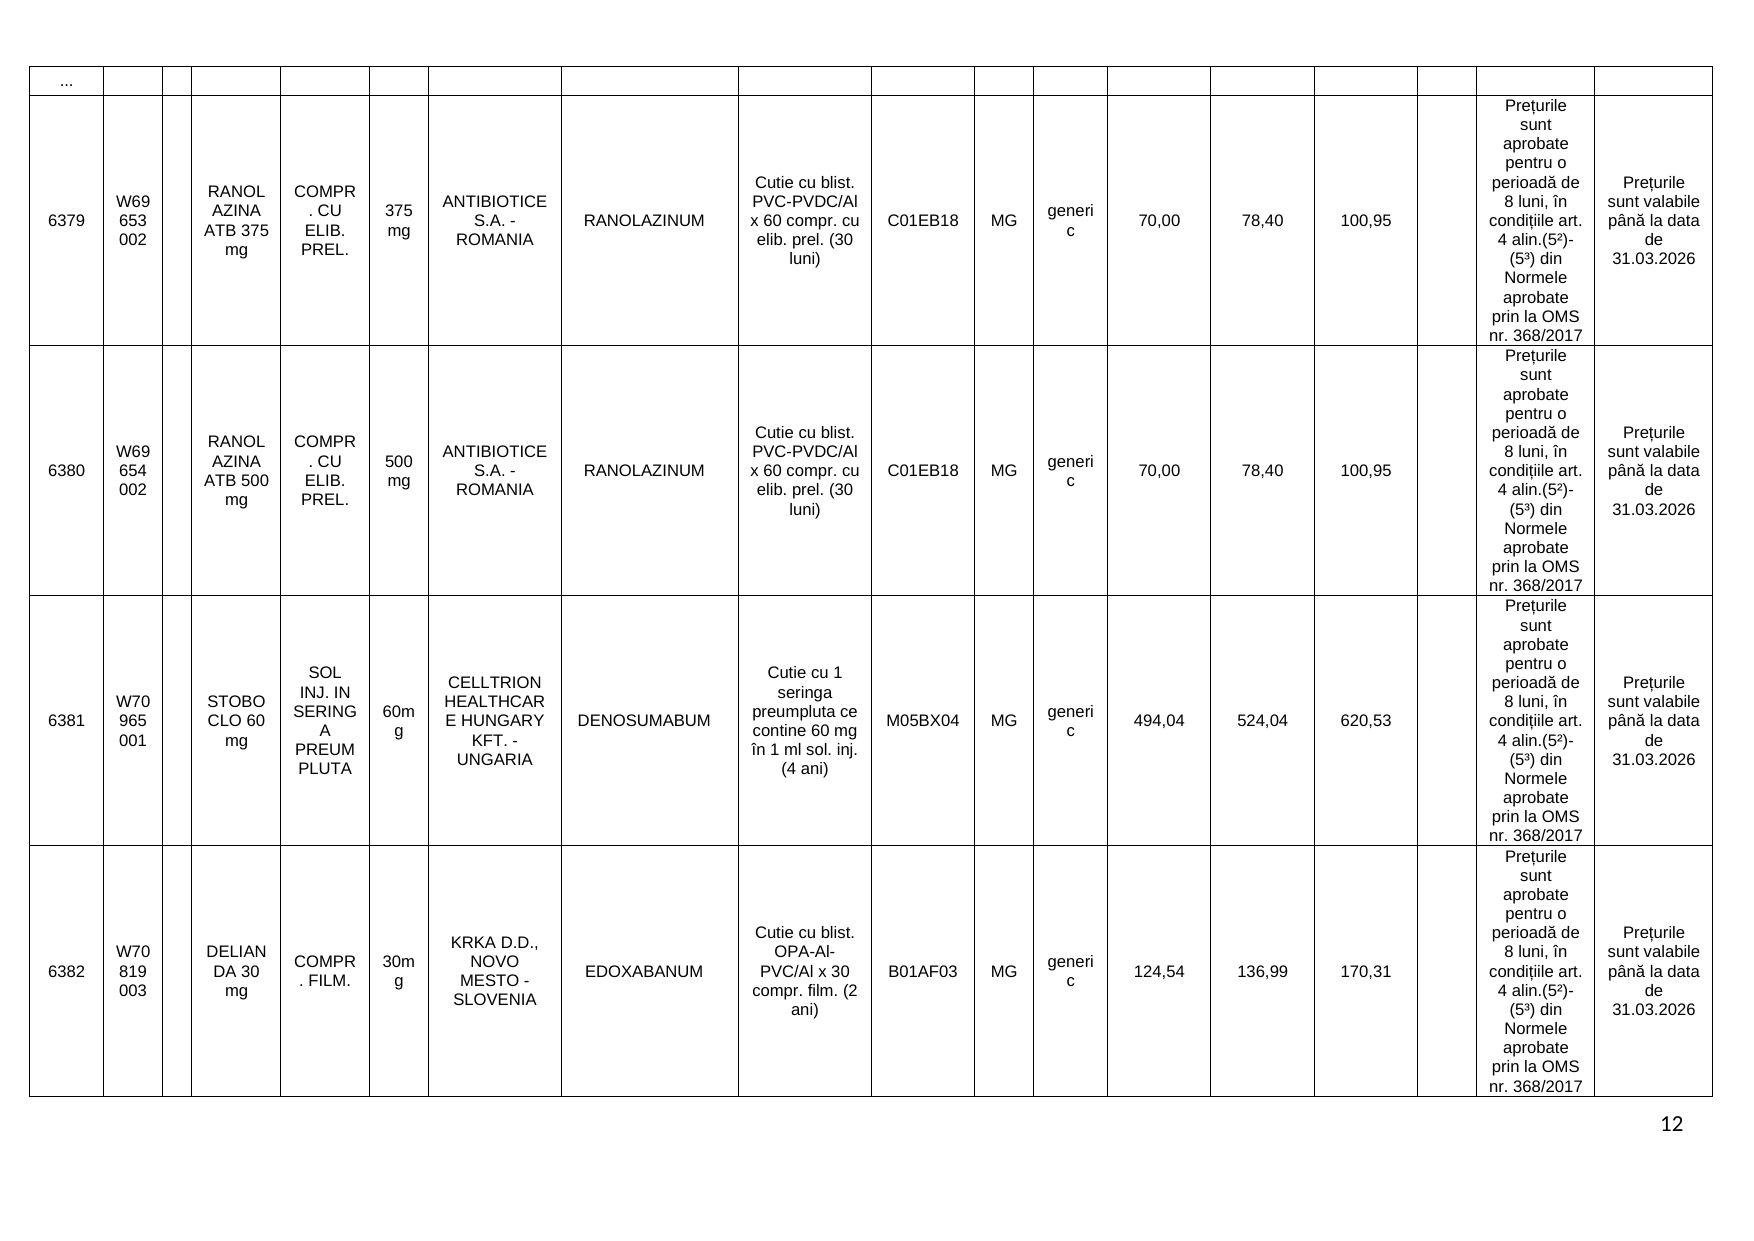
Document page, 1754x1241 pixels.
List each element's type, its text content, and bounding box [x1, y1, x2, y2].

table_cell W69654002 [104, 346, 162, 595]
table_cell generic [1034, 346, 1107, 595]
table_cell [163, 96, 191, 345]
table_cell [163, 346, 191, 595]
table_cell [163, 67, 191, 95]
table_cell 494,04 [1108, 596, 1210, 845]
table_cell 375mg [370, 96, 428, 345]
table_cell [1418, 846, 1476, 1096]
table_cell [163, 846, 191, 1096]
table_cell 78,40 [1211, 346, 1314, 595]
table_cell 6379 [30, 96, 103, 345]
table_cell RANOLAZINUM [562, 96, 738, 345]
table_cell W70965001 [104, 596, 162, 845]
table_cell DELIANDA 30 mg [192, 846, 280, 1096]
table_cell 100,95 [1315, 346, 1417, 595]
table_cell RANOLAZINA ATB 375 mg [192, 96, 280, 345]
table_cell [163, 596, 191, 845]
table_cell [1034, 67, 1107, 95]
table_cell B01AF03 [872, 846, 974, 1096]
table_cell ANTIBIOTICE S.A. - ROMANIA [429, 346, 561, 595]
table_cell EDOXABANUM [562, 846, 738, 1096]
table_cell MG [975, 846, 1033, 1096]
table_cell 6382 [30, 846, 103, 1096]
table_cell RANOLAZINA ATB 500 mg [192, 346, 280, 595]
table_cell [192, 67, 280, 95]
table_cell Prețurile sunt valabile până la data de 31.03.2026 [1595, 346, 1712, 595]
table_cell [1211, 67, 1314, 95]
table_cell 100,95 [1315, 96, 1417, 345]
table_cell 524,04 [1211, 596, 1314, 845]
table_cell [1315, 67, 1417, 95]
table_cell generic [1034, 596, 1107, 845]
table_cell C01EB18 [872, 96, 974, 345]
table_cell [1418, 96, 1476, 345]
table_cell [1108, 67, 1210, 95]
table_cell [1477, 96, 1594, 345]
table_cell [429, 67, 561, 95]
table_cell 70,00 [1108, 346, 1210, 595]
table_cell 60mg [370, 596, 428, 845]
table_cell 136,99 [1211, 846, 1314, 1096]
table_cell [281, 67, 369, 95]
table_cell STOBOCLO 60 mg [192, 596, 280, 845]
table_cell DENOSUMABUM [562, 596, 738, 845]
table_cell Cutie cu 1 seringa preumpluta ce contine 60 mg în 1 ml sol. inj. (4 ani) [739, 596, 871, 845]
table_cell [975, 67, 1033, 95]
table_cell COMPR. CU ELIB. PREL. [281, 346, 369, 595]
table_cell MG [975, 346, 1033, 595]
table_cell Cutie cu blist. PVC-PVDC/Al x 60 compr. cu elib. prel. (30 luni) [739, 346, 871, 595]
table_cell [429, 846, 561, 1096]
table_cell MG [975, 96, 1033, 345]
table_cell COMPR. FILM. [281, 846, 369, 1096]
table_cell Prețurile sunt aprobate pentru o perioadă de 8 luni, în condițiile art. 4 alin.(5²)-(5³) din Normele aprobate prin la OMS nr. 368/2017 [1477, 346, 1594, 595]
table_cell 620,53 [1315, 596, 1417, 845]
table_cell 70,00 [1108, 96, 1210, 345]
table_cell CELLTRION HEALTHCARE HUNGARY KFT. - UNGARIA [429, 596, 561, 845]
table_cell ... [30, 67, 103, 95]
table_cell 6380 [30, 346, 103, 595]
table_cell [1418, 596, 1476, 845]
table_cell [1477, 67, 1594, 95]
table_cell [562, 67, 738, 95]
table_cell RANOLAZINUM [562, 346, 738, 595]
table_cell generic [1034, 846, 1107, 1096]
table_cell [872, 67, 974, 95]
table_cell Cutie cu blist. PVC-PVDC/Al x 60 compr. cu elib. prel. (30 luni) [739, 96, 871, 345]
table_cell ANTIBIOTICE S.A. - ROMANIA [429, 96, 561, 345]
table_cell [1418, 67, 1476, 95]
table_cell [739, 67, 871, 95]
table_cell [370, 67, 428, 95]
table_cell COMPR. CU ELIB. PREL. [281, 96, 369, 345]
table_cell Prețurile sunt aprobate pentru o perioadă de 8 luni, în condițiile art. 4 alin.(5²)-(5³) din Normele aprobate prin la OMS nr. 368/2017 [1477, 596, 1594, 845]
table_cell 124,54 [1108, 846, 1210, 1096]
table_cell 500mg [370, 346, 428, 595]
table_cell 6381 [30, 596, 103, 845]
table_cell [1595, 96, 1712, 345]
table_cell [104, 67, 162, 95]
table_cell M05BX04 [872, 596, 974, 845]
table_cell Prețurile sunt valabile până la data de 31.03.2026 [1595, 596, 1712, 845]
table_cell 30mg [370, 846, 428, 1096]
table_cell Cutie cu blist. OPA-Al-PVC/Al x 30 compr. film. (2 ani) [739, 846, 871, 1096]
table_cell C01EB18 [872, 346, 974, 595]
table_cell W70819003 [104, 846, 162, 1096]
table_cell [1418, 346, 1476, 595]
table_cell 78,40 [1211, 96, 1314, 345]
table_cell W69653002 [104, 96, 162, 345]
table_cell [1477, 846, 1594, 1096]
table_cell 170,31 [1315, 846, 1417, 1096]
table_cell generic [1034, 96, 1107, 345]
table_cell [1595, 67, 1712, 95]
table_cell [1595, 846, 1712, 1096]
table_cell MG [975, 596, 1033, 845]
table_cell SOL INJ. IN SERINGA PREUMPLUTA [281, 596, 369, 845]
